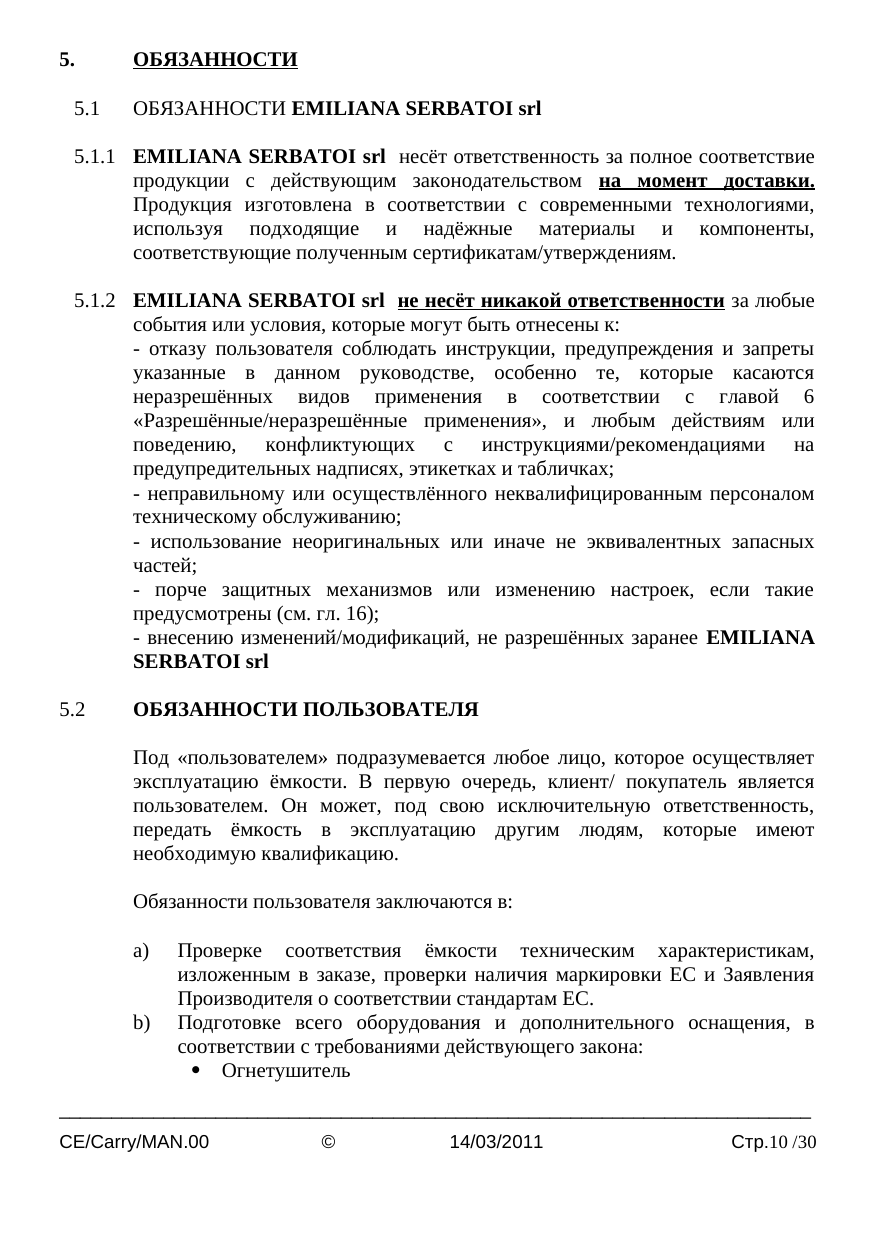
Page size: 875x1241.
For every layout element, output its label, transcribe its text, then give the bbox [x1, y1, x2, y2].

text - внесению изменений/модификаций, не разрешённых заранее EMILIANA SERBATOI srl [133, 625, 815, 673]
text 5.2 ОБЯЗАННОСТИ ПОЛЬЗОВАТЕЛЯ [59, 697, 815, 721]
text 5. ОБЯЗАННОСТИ [29, 47, 815, 71]
text - использование неоригинальных или иначе не эквивалентных запасных частей; [133, 528, 815, 577]
text Под «пользователем» подразумевается любое лицо, которое осуществляет эксплуатацию ёмкости. В первую очередь, клиент/ покупатель является пользователем. Он может, под свою исключительную ответственность, передать ёмкость в эксплуатацию другим людям, которые имеют необходимую квалификацию. [133, 745, 815, 865]
text - порче защитных механизмов или изменению настроек, если такие предусмотрены (см. гл. 16); [133, 577, 815, 625]
list Проверке соответствия ёмкости техническим характеристикам, изложенным в заказе, проверки наличия маркировки ЕС и Заявления Производителя о соответствии стандартам ЕС. [133, 938, 815, 1010]
list Огнетушитель [192, 1058, 815, 1082]
list Подготовке всего оборудования и дополнительного оснащения, в соответствии с требованиями действующего закона: [133, 1010, 815, 1058]
text - отказу пользователя соблюдать инструкции, предупреждения и запреты указанные в данном руководстве, особенно те, которые касаются неразрешённых видов применения в соответствии с главой 6 «Разрешённые/неразрешённые применения», и любым действиям или поведению, конфликтующих с инструкциями/рекомендациями на предупредительных надписях, этикетках и табличках; [133, 336, 815, 480]
text - неправильному или осуществлённого неквалифицированным персоналом техническому обслуживанию; [133, 480, 815, 528]
text 5.1.1 EMILIANA SERBATOI srl несёт ответственность за полное соответствие продукции с действующим законодательством на момент доставки. Продукция изготовлена в соответствии с современными технологиями, используя подходящие и надёжные материалы и компоненты, соответствующие полученным сертификатам/утверждениям. [74, 143, 815, 264]
text 5.1.2 EMILIANA SERBATOI srl не несёт никакой ответственности за любые события или условия, которые могут быть отнесены к: [74, 288, 815, 336]
text Обязанности пользователя заключаются в: [133, 889, 815, 913]
text 5.1 ОБЯЗАННОСТИ EMILIANA SERBATOI srl [74, 95, 815, 119]
